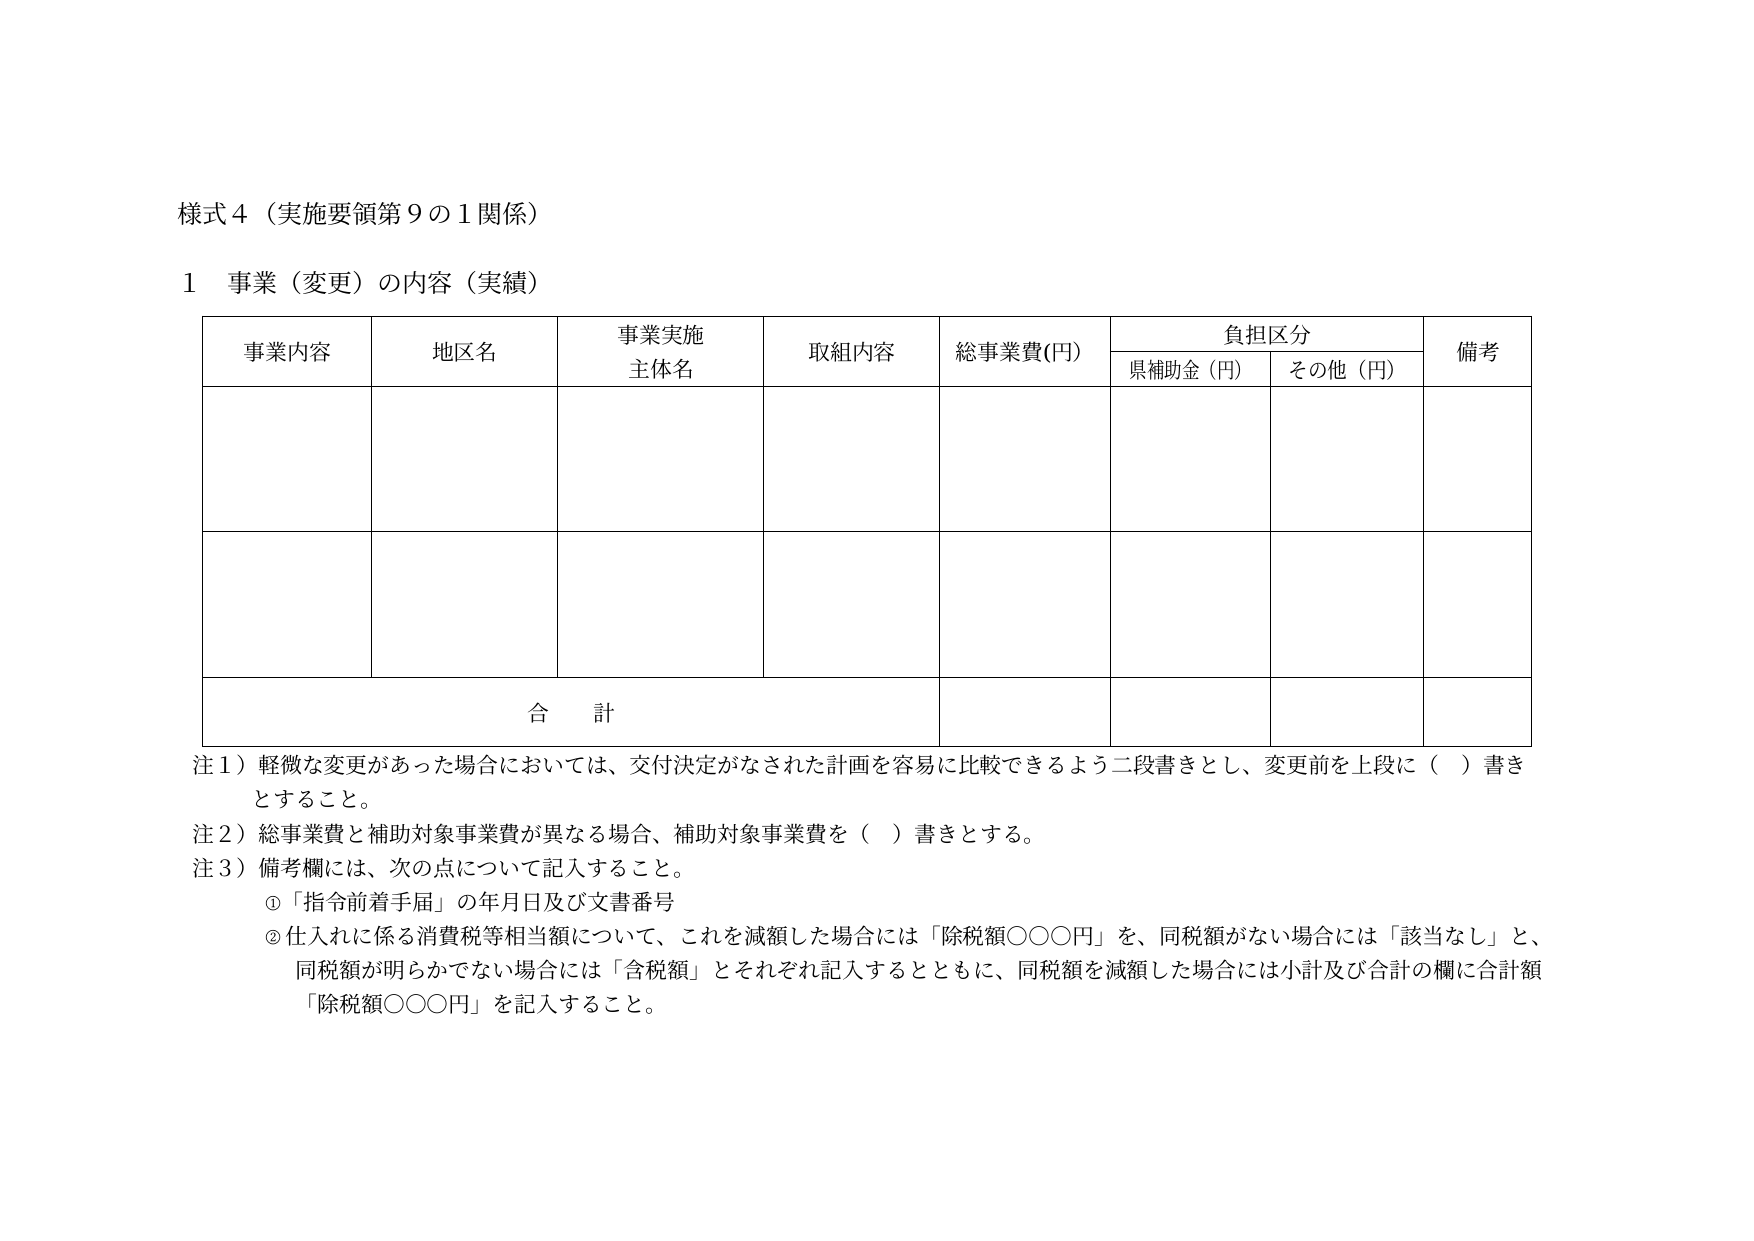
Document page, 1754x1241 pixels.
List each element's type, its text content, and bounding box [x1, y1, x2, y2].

text ②仕入れに係る消費税等相当額について、これを減額した場合には「除税額○○○円」を、同税額がない場合には「該当なし」と、同税額が明らかでない場合には「含税額」とそれぞれ記入するとともに、同税額を減額した場合には小計及び合計の欄に合計額「除税額○○○円」を記入すること。 [264, 918, 1547, 1021]
text ①「指令前着手届」の年月日及び文書番号 [264, 884, 1547, 918]
table_cell [940, 532, 1110, 677]
table_cell [1424, 678, 1531, 746]
table_cell [1111, 532, 1270, 677]
table_cell [372, 387, 557, 531]
table_cell [203, 532, 371, 677]
table_header 負担区分 [1111, 317, 1423, 351]
text 注２）総事業費と補助対象事業費が異なる場合、補助対象事業費を（ ）書きとする。 [192, 816, 1547, 850]
table_cell その他（円） [1271, 352, 1423, 386]
table_header 備考 [1424, 317, 1531, 386]
table_cell [1271, 387, 1423, 531]
table_header 総事業費(円） [940, 317, 1110, 386]
table_cell [372, 532, 557, 677]
table_header 事業実施 主体名 [558, 317, 763, 386]
table_cell [940, 387, 1110, 531]
table_header 事業内容 [203, 317, 371, 386]
table_cell [1424, 387, 1531, 531]
text 注１）軽微な変更があった場合においては、交付決定がなされた計画を容易に比較できるよう二段書きとし、変更前を上段に（ ）書きとすること。 [192, 747, 1547, 816]
text １ 事業（変更）の内容（実績） [177, 247, 1547, 316]
table_cell [1271, 532, 1423, 677]
table_header 取組内容 [764, 317, 939, 386]
table_cell [558, 387, 763, 531]
table_cell 合 計 [203, 678, 939, 746]
text 様式４（実施要領第９の１関係） [177, 179, 1547, 247]
table_cell [1111, 387, 1270, 531]
table_cell [764, 532, 939, 677]
table_cell [1424, 532, 1531, 677]
table_cell [558, 532, 763, 677]
table_cell [764, 387, 939, 531]
table_cell [940, 678, 1110, 746]
table_cell [203, 387, 371, 531]
table_header 地区名 [372, 317, 557, 386]
table_cell [1271, 678, 1423, 746]
table_cell [1111, 678, 1270, 746]
text 注３）備考欄には、次の点について記入すること。 [192, 850, 1547, 884]
table_cell 県補助金（円） [1111, 352, 1270, 386]
